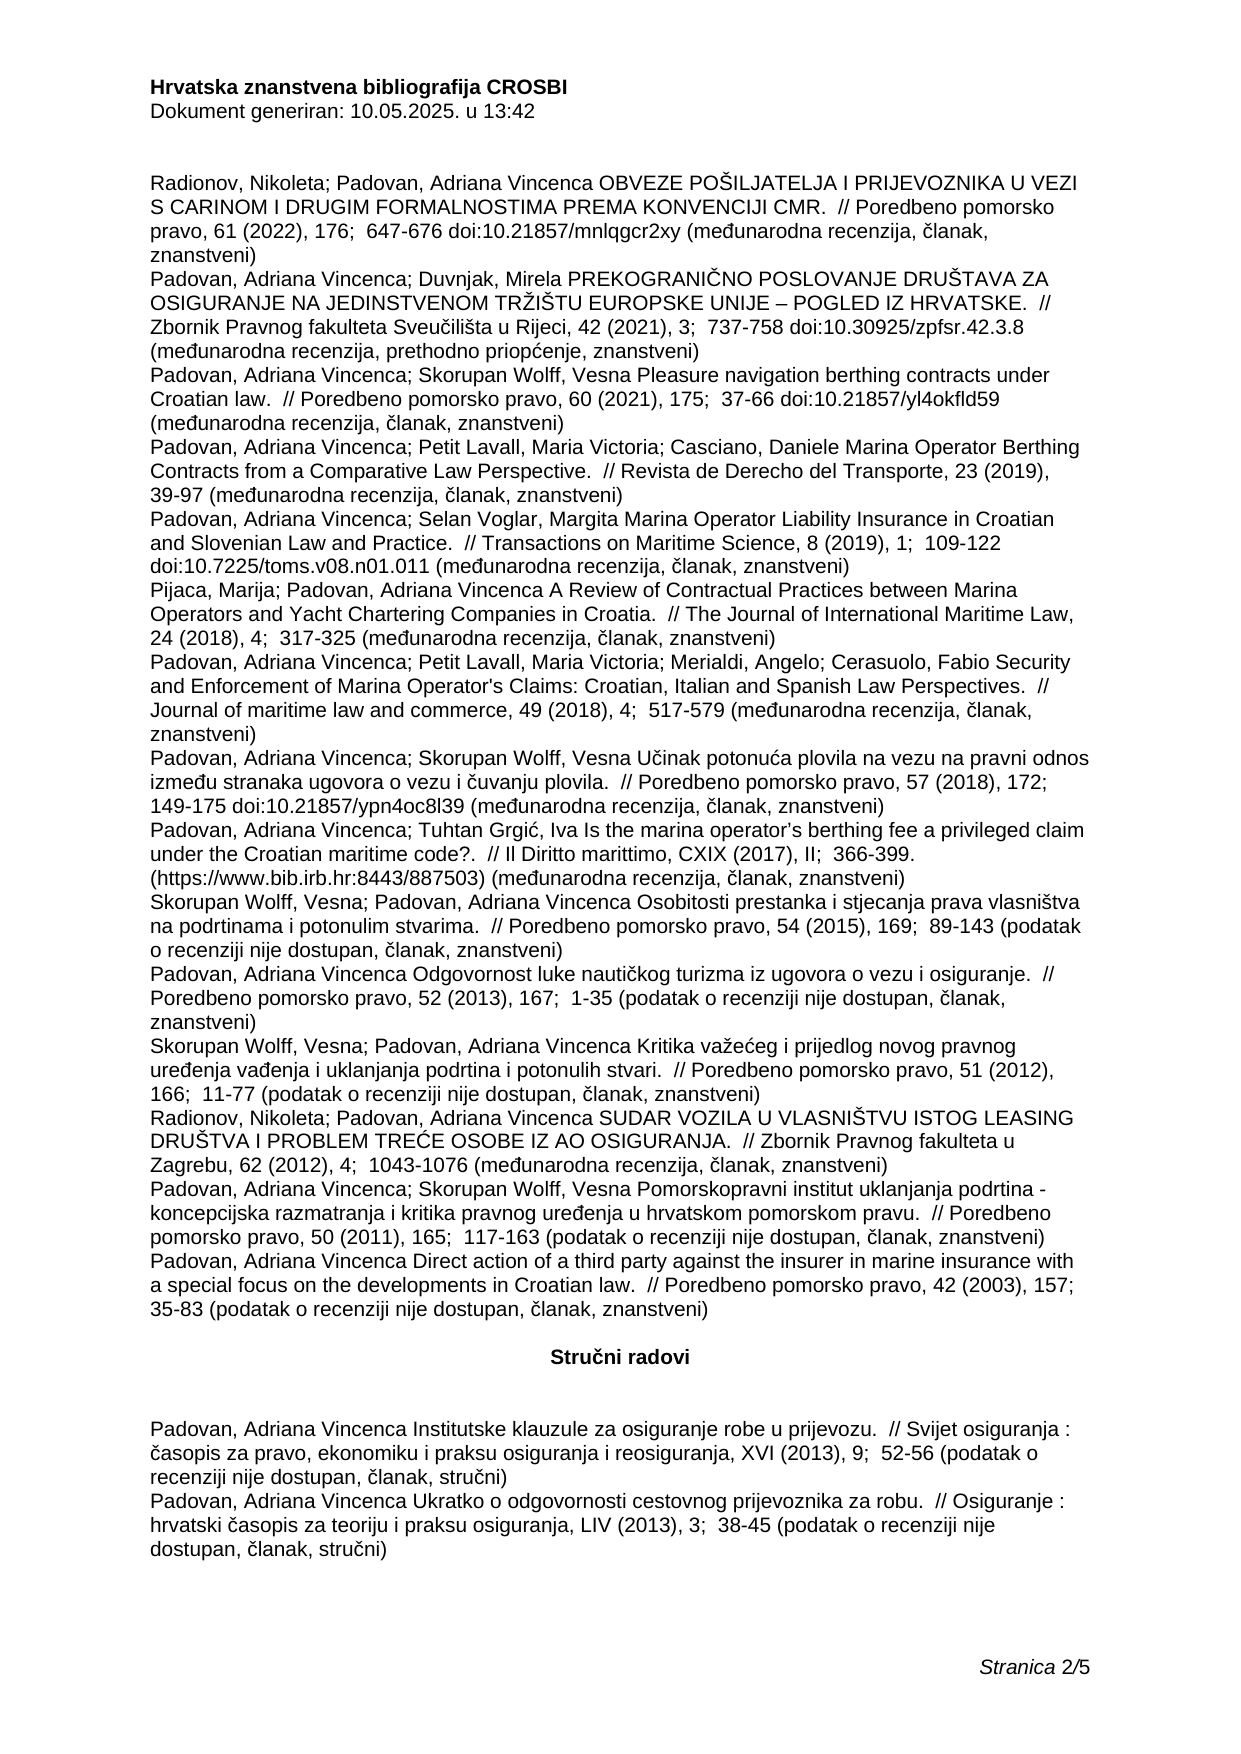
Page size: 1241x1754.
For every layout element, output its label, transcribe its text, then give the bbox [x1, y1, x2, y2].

text Padovan, Adriana Vincenca; Tuhtan Grgić, Iva [150, 818, 1090, 890]
text Padovan, Adriana Vincenca; Skorupan Wolff, Vesna [150, 1177, 1090, 1249]
text Padovan, Adriana Vincenca [150, 1417, 1090, 1489]
text Padovan, Adriana Vincenca [150, 1249, 1090, 1321]
text Padovan, Adriana Vincenca; Skorupan Wolff, Vesna [150, 363, 1090, 434]
text Skorupan Wolff, Vesna; Padovan, Adriana Vincenca [150, 1033, 1090, 1105]
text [150, 1489, 1090, 1561]
subtitle Stručni radovi [150, 1345, 1090, 1369]
text Radionov, Nikoleta; Padovan, Adriana Vincenca [150, 1105, 1090, 1177]
text Padovan, Adriana Vincenca; Petit Lavall, Maria Victoria; Merialdi, Angelo; Cerasuolo, Fabio [150, 650, 1090, 746]
text Pijaca, Marija; Padovan, Adriana Vincenca [150, 578, 1090, 650]
text Padovan, Adriana Vincenca; Skorupan Wolff, Vesna [150, 746, 1090, 818]
text Skorupan Wolff, Vesna; Padovan, Adriana Vincenca [150, 890, 1090, 962]
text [150, 267, 1090, 363]
text Padovan, Adriana Vincenca [150, 962, 1090, 1033]
text Padovan, Adriana Vincenca; Selan Voglar, Margita [150, 506, 1090, 578]
text Padovan, Adriana Vincenca; Petit Lavall, Maria Victoria; Casciano, Daniele [150, 434, 1090, 506]
text Radionov, Nikoleta; Padovan, Adriana Vincenca [150, 171, 1090, 267]
